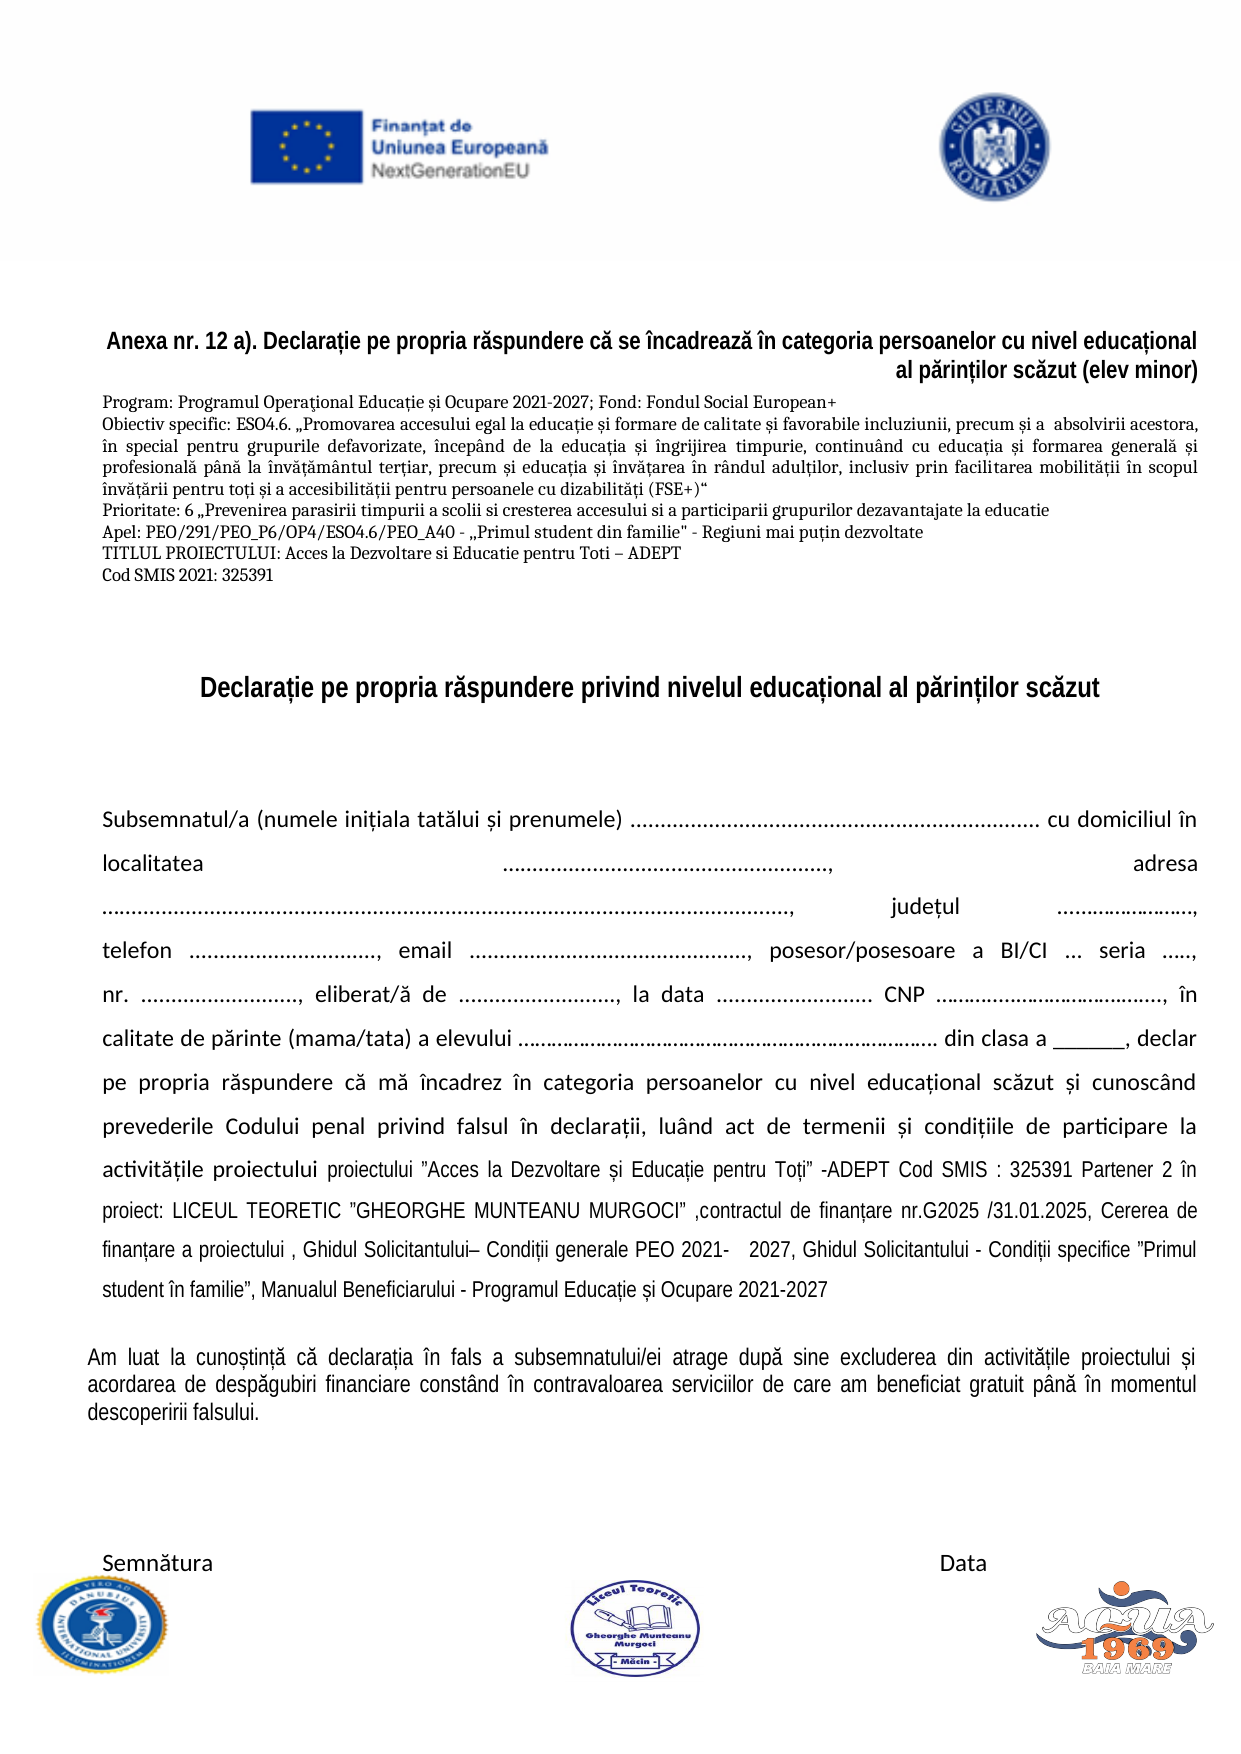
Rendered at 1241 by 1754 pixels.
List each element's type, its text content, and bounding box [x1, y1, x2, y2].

text Program: Programul Operaţional Educație și Ocupare 2021-2027; Fond: Fondul Social European+ [102, 392, 1198, 413]
text TITLUL PROIECTULUI: Acces la Dezvoltare si Educatie pentru Toti – ADEPT [102, 543, 1198, 564]
text Subsemnatul/a (numele inițiala tatălui și prenumele) .................................................................... cu domiciliul în localitatea …..................................................., adresa …..............................................................................................................., județul ......………………, telefon ..............................., email .............................................., posesor/posesoare a BI/CI ... seria ….., nr. .........................., eliberat/ă de .........................., la data .......................... CNP ……….....……………….…...., în calitate de părinte (mama/tata) a elevului …………………………………………………………………. din clasa a ______, declar pe propria răspundere că mă încadrez în categoria persoanelor cu nivel educațional scăzut și cunoscând prevederile Codului penal privind falsul în declarații, luând act de termenii și condițiile de participare la activitățile proiectului proiectului ”Acces la Dezvoltare și Educație pentru Toți” -ADEPT Cod SMIS : 325391 Partener 2 în proiect: LICEUL TEORETIC ”GHEORGHE MUNTEANU MURGOCI” ,contractul de finanțare nr.G2025 /31.01.2025, Cererea de finanțare a proiectului , Ghidul Solicitantului– Condiții generale PEO 2021- 2027, Ghidul Solicitantului - Condiții specifice ”Primul student în familie”, Manualul Beneficiarului - Programul Educație și Ocupare 2021-2027 [102, 804, 1198, 1302]
text Apel: PEO/291/PEO_P6/OP4/ESO4.6/PEO_A40 - ,,Primul student din familie" - Regiuni mai puțin dezvoltate [102, 521, 1198, 543]
text Semnătura Data [102, 1547, 1198, 1578]
text Prioritate: 6 „Prevenirea parasirii timpurii a scolii si cresterea accesului si a participarii grupurilor dezavantajate la educatie [102, 500, 1198, 521]
picture [33, 1573, 170, 1676]
picture [1036, 1580, 1218, 1688]
picture [0, 0, 1241, 263]
subtitle Anexa nr. 12 a). Declarație pe propria răspundere că se încadrează în categoria persoanelor cu nivel educațional al părinților scăzut (elev minor) [102, 326, 1198, 384]
picture [564, 1580, 704, 1682]
text Am luat la cunoștință că declarația în fals a subsemnatului/ei atrage după sine excluderea din activitățile proiectului și acordarea de despăgubiri financiare constând în contravaloarea serviciilor de care am beneficiat gratuit până în momentul descoperirii falsului. [87, 1343, 1198, 1425]
text Cod SMIS 2021: 325391 [102, 564, 1198, 586]
text Declarație pe propria răspundere privind nivelul educațional al părinților scăzut [102, 670, 1198, 703]
text Obiectiv specific: ESO4.6. „Promovarea accesului egal la educație și formare de calitate și favorabile incluziunii, precum și a absolvirii acestora, în special pentru grupurile defavorizate, începând de la educația și îngrijirea timpurie, continuând cu educația și formarea generală și profesională până la învățământul terțiar, precum și educația și învățarea în rândul adulților, inclusiv prin facilitarea mobilității în scopul învățării pentru toți și a accesibilității pentru persoanele cu dizabilități (FSE+)“ [102, 413, 1198, 500]
